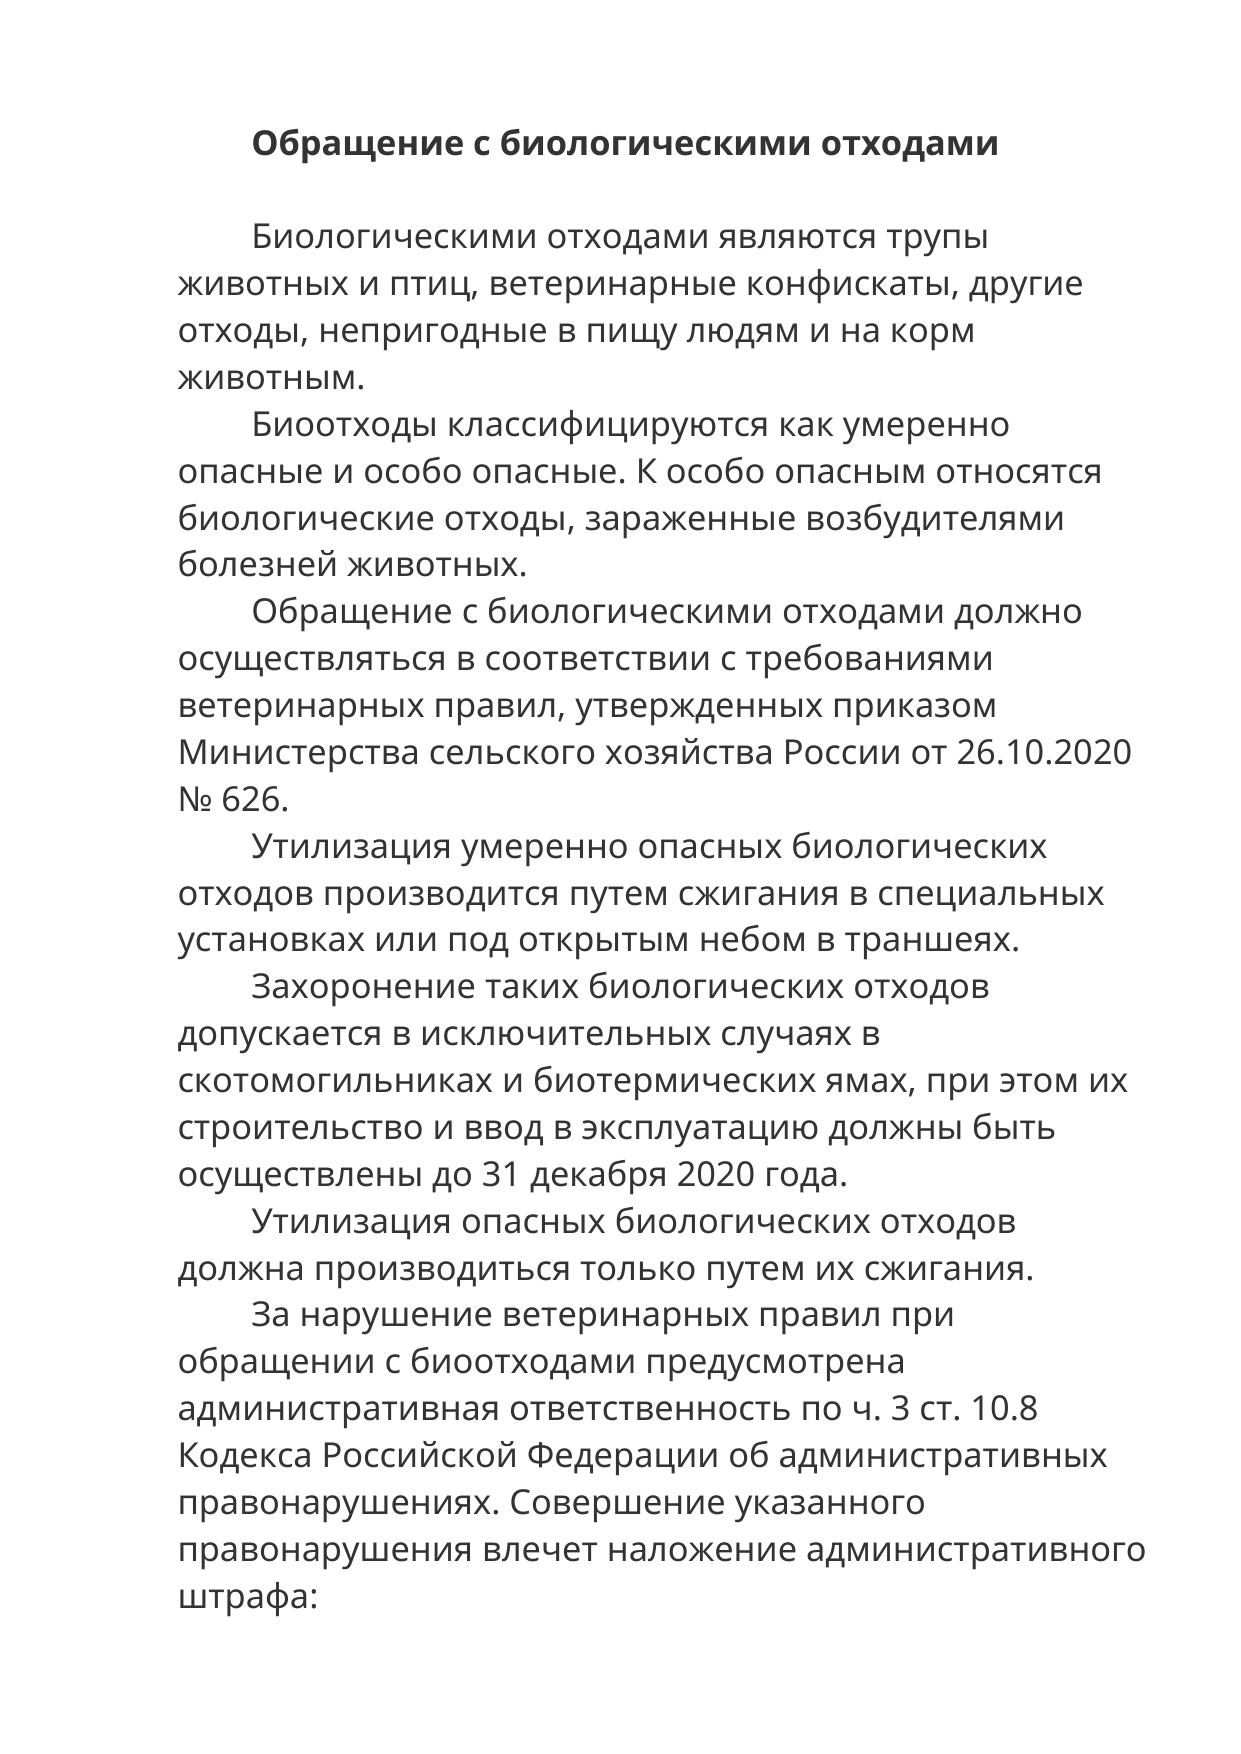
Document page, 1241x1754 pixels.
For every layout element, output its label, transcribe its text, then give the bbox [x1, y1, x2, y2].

text Утилизация умеренно опасных биологических отходов производится путем сжигания в специальных установках или под открытым небом в траншеях. [177, 821, 1152, 962]
text Захоронение таких биологических отходов допускается в исключительных случаях в скотомогильниках и биотермических ямах, при этом их строительство и ввод в эксплуатацию должны быть осуществлены до 31 декабря 2020 года. [177, 962, 1152, 1196]
text Обращение с биологическими отходами должно осуществляться в соответствии с требованиями ветеринарных правил, утвержденных приказом Министерства сельского хозяйства России от 26.10.2020 № 626. [177, 587, 1152, 821]
text Утилизация опасных биологических отходов должна производиться только путем их сжигания. [177, 1196, 1152, 1290]
text Обращение с биологическими отходами [177, 118, 1152, 165]
text Биоотходы классифицируются как умеренно опасные и особо опасные. К особо опасным относятся биологические отходы, зараженные возбудителями болезней животных. [177, 399, 1152, 587]
text Биологическими отходами являются трупы животных и птиц, ветеринарные конфискаты, другие отходы, непригодные в пищу людям и на корм животным. [177, 212, 1152, 399]
text За нарушение ветеринарных правил при обращении с биоотходами предусмотрена административная ответственность по ч. 3 ст. 10.8 Кодекса Российской Федерации об административных правонарушениях. Совершение указанного правонарушения влечет наложение административного штрафа: [177, 1290, 1152, 1618]
